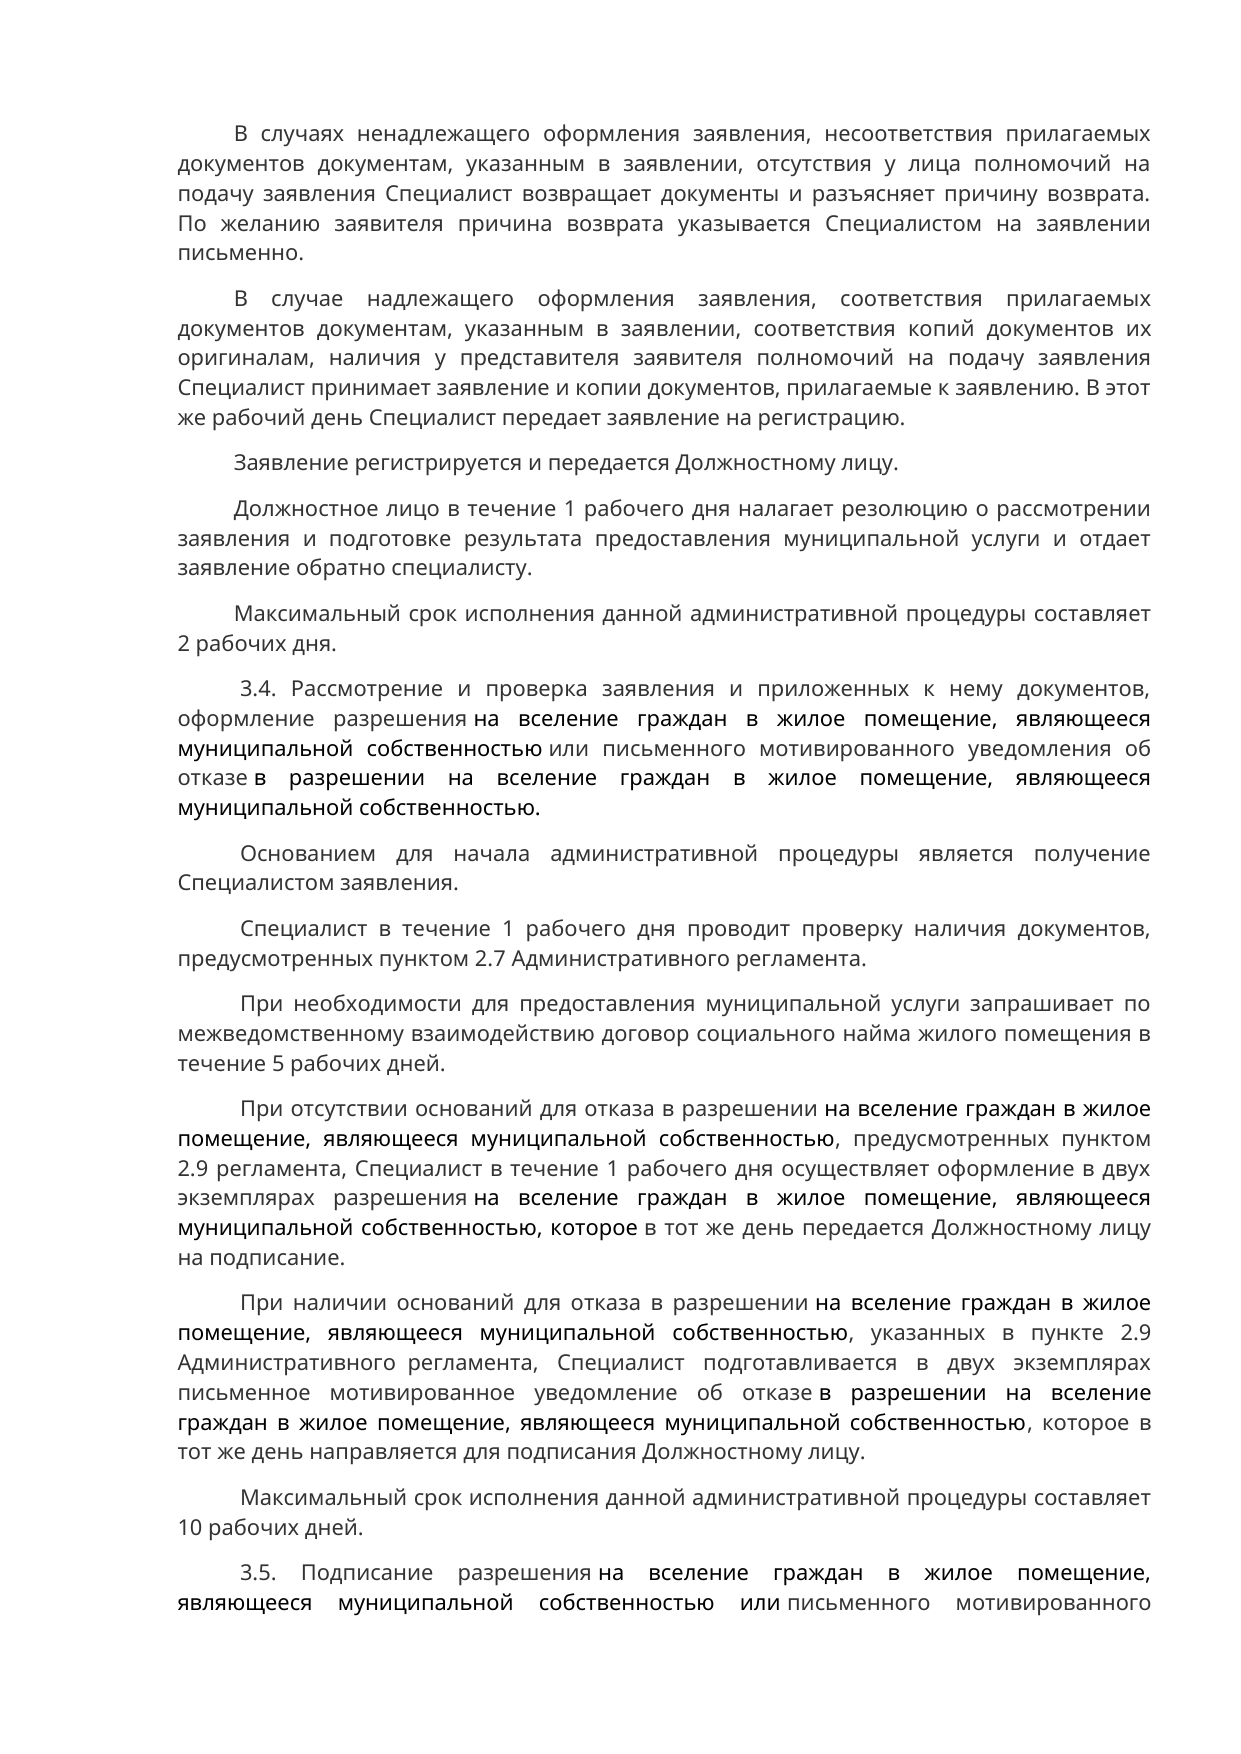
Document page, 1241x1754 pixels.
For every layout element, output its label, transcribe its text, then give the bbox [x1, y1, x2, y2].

text При необходимости для предоставления муниципальной услуги запрашивает по межведомственному взаимодействию договор социального найма жилого помещения в течение 5 рабочих дней. [177, 988, 1152, 1077]
text 3.4. Рассмотрение и проверка заявления и приложенных к нему документов, оформление разрешения на вселение граждан в жилое помещение, являющееся муниципальной собственностью или письменного мотивированного уведомления об отказе в разрешении на вселение граждан в жилое помещение, являющееся муниципальной собственностью. [177, 673, 1152, 822]
text Максимальный срок исполнения данной административной процедуры составляет 10 рабочих дней. [177, 1482, 1152, 1541]
text Должностное лицо в течение 1 рабочего дня налагает резолюцию о рассмотрении заявления и подготовке результата предоставления муниципальной услуги и отдает заявление обратно специалисту. [177, 493, 1152, 582]
text В случае надлежащего оформления заявления, соответствия прилагаемых документов документам, указанным в заявлении, соответствия копий документов их оригиналам, наличия у представителя заявителя полномочий на подачу заявления Специалист принимает заявление и копии документов, прилагаемые к заявлению. В этот же рабочий день Специалист передает заявление на регистрацию. [177, 283, 1152, 432]
text При отсутствии оснований для отказа в разрешении на вселение граждан в жилое помещение, являющееся муниципальной собственностью, предусмотренных пунктом 2.9 регламента, Специалист в течение 1 рабочего дня осуществляет оформление в двух экземплярах разрешения на вселение граждан в жилое помещение, являющееся муниципальной собственностью, которое в тот же день передается Должностному лицу на подписание. [177, 1093, 1152, 1272]
text При наличии оснований для отказа в разрешении на вселение граждан в жилое помещение, являющееся муниципальной собственностью, указанных в пункте 2.9 Административного регламента, Специалист подготавливается в двух экземплярах письменное мотивированное уведомление об отказе в разрешении на вселение граждан в жилое помещение, являющееся муниципальной собственностью, которое в тот же день направляется для подписания Должностному лицу. [177, 1287, 1152, 1466]
text Специалист в течение 1 рабочего дня проводит проверку наличия документов, предусмотренных пунктом 2.7 Административного регламента. [177, 913, 1152, 972]
text Максимальный срок исполнения данной административной процедуры составляет 2 рабочих дня. [177, 598, 1152, 657]
text В случаях ненадлежащего оформления заявления, несоответствия прилагаемых документов документам, указанным в заявлении, отсутствия у лица полномочий на подачу заявления Специалист возвращает документы и разъясняет причину возврата. По желанию заявителя причина возврата указывается Специалистом на заявлении письменно. [177, 118, 1152, 267]
text Основанием для начала административной процедуры является получение Специалистом заявления. [177, 837, 1152, 897]
text Заявление регистрируется и передается Должностному лицу. [177, 447, 1152, 477]
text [177, 1557, 1152, 1616]
